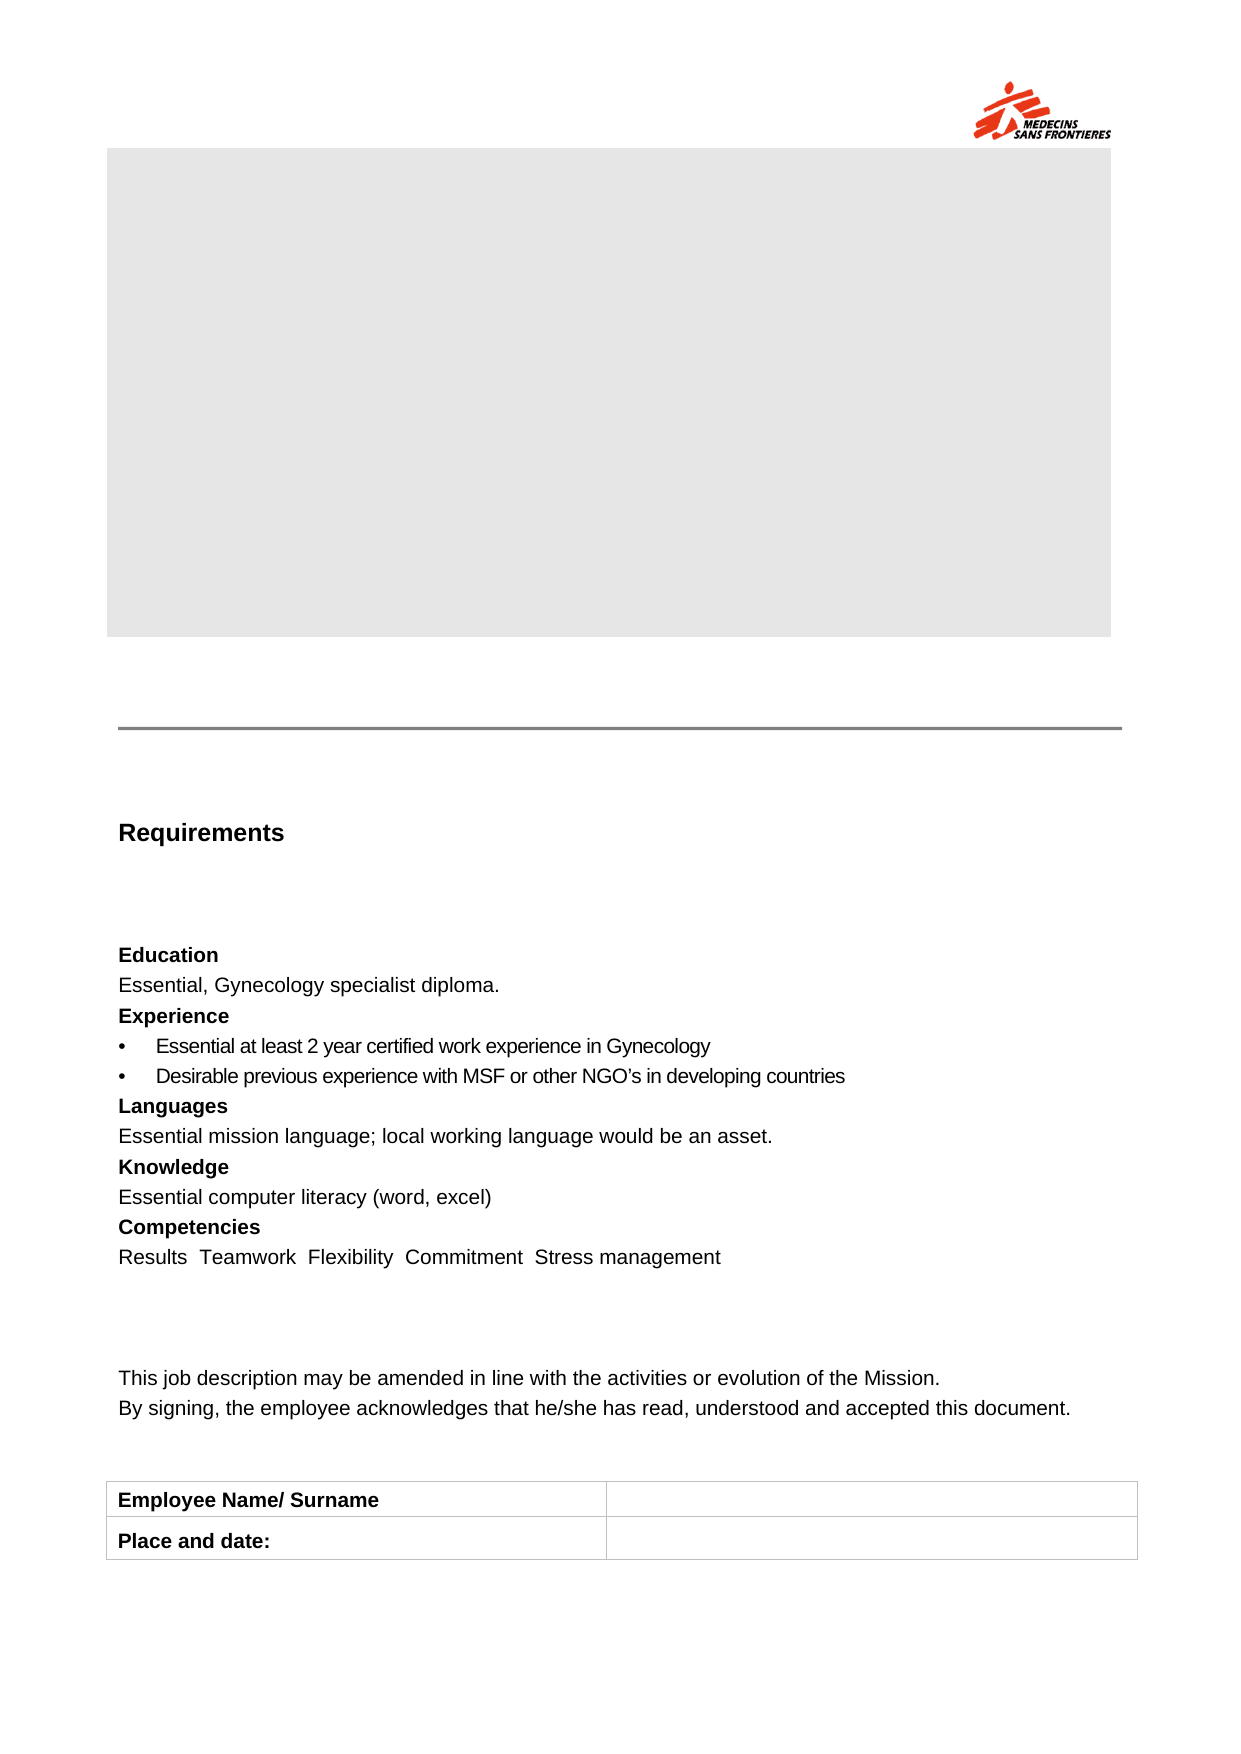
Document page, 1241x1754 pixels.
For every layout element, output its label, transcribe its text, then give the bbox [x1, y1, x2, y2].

text This job description may be amended in line with the activities or evolution of the Mission. [118, 1366, 1122, 1390]
text By signing, the employee acknowledges that he/she has read, understood and accepted this document. [118, 1396, 1122, 1420]
table_header [607, 1482, 1137, 1516]
table_cell Place and date: [107, 1517, 606, 1559]
table_header Employee Name/ Surname [107, 1482, 606, 1516]
table_cell [607, 1517, 1137, 1559]
table_cell [107, 148, 1111, 637]
